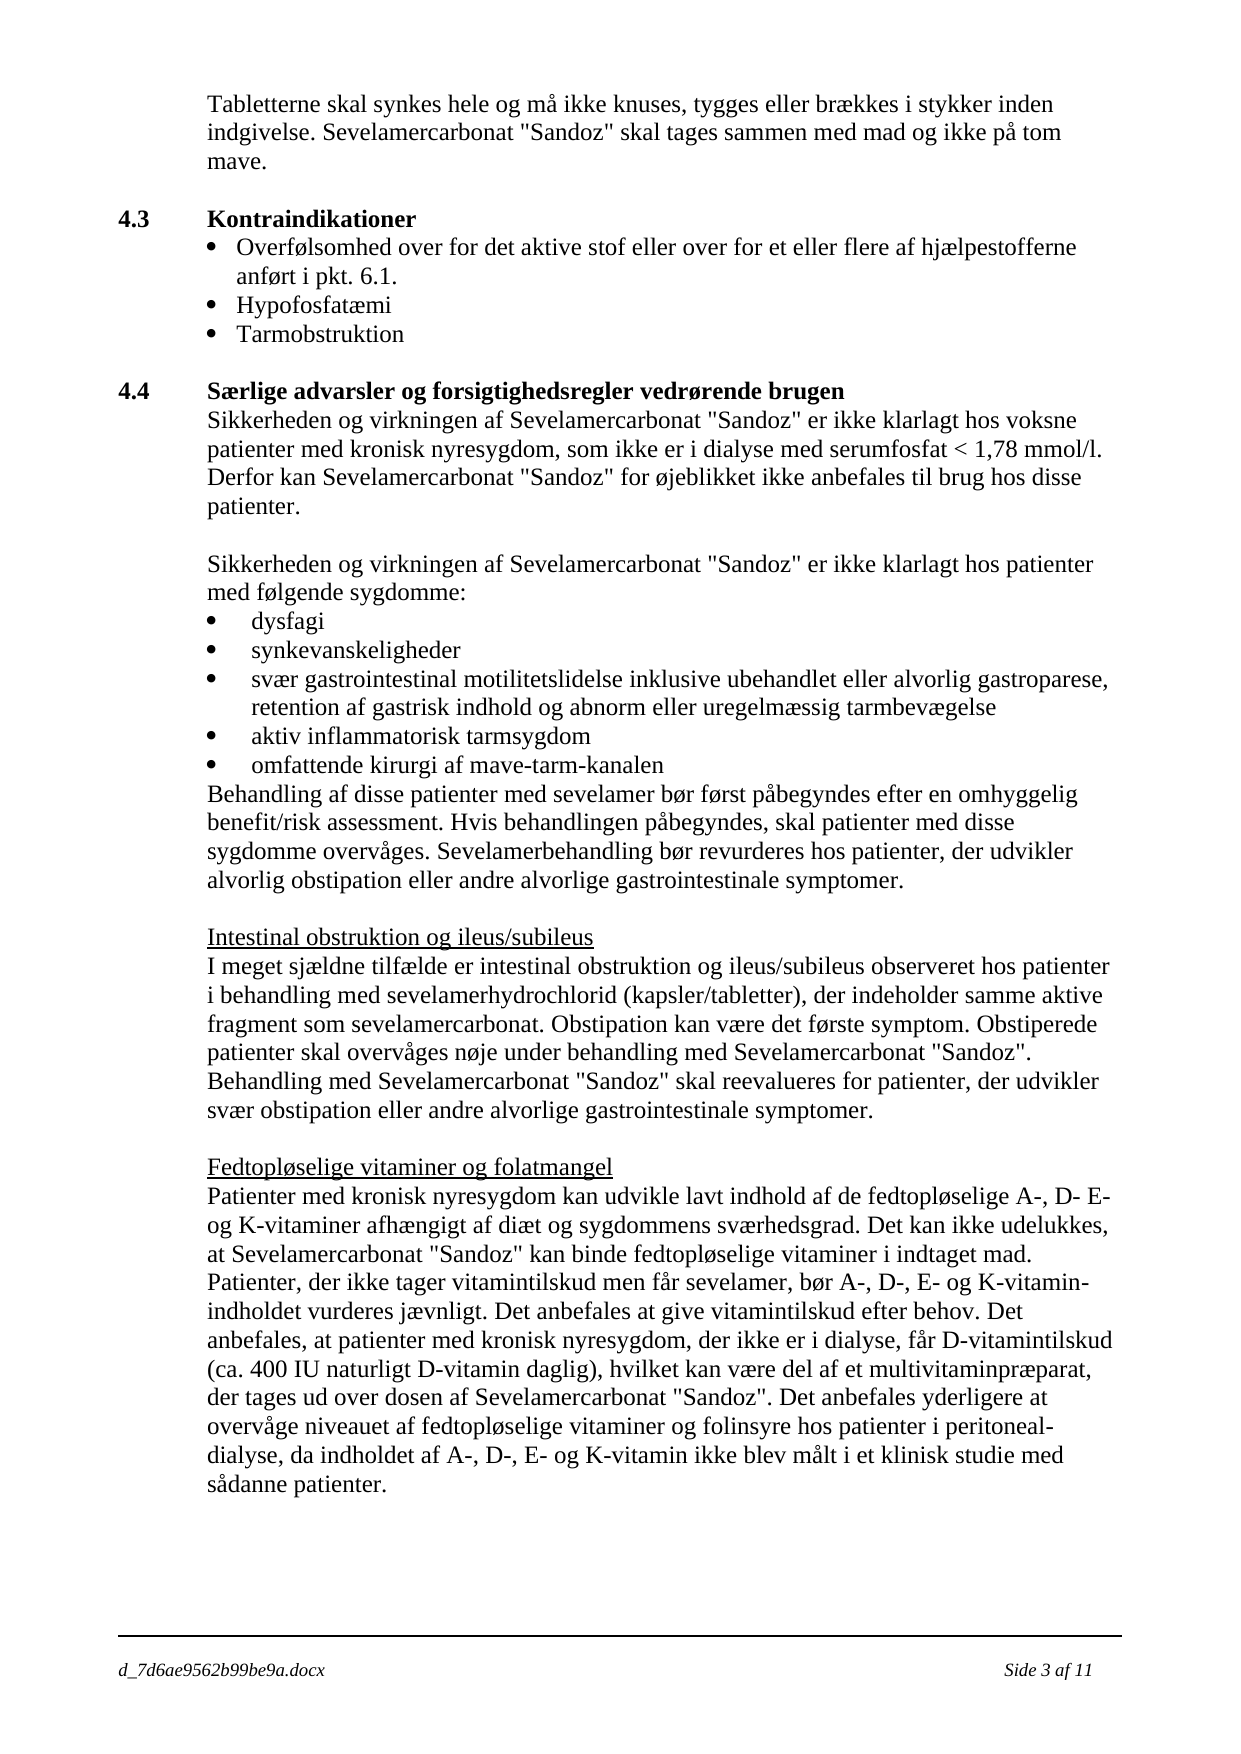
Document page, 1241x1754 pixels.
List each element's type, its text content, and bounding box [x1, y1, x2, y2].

text Sikkerheden og virkningen af Sevelamercarbonat "Sandoz" er ikke klarlagt hos voksne patienter med kronisk nyresygdom, som ikke er i dialyse med serumfosfat < 1,78 mmol/l. Derfor kan Sevelamercarbonat "Sandoz" for øjeblikket ikke anbefales til brug hos disse patienter. [118, 405, 1122, 520]
list synkevanskeligheder [207, 635, 1122, 664]
list dysfagi [207, 606, 1122, 635]
text 4.3 Kontraindikationer [118, 204, 1122, 232]
text Fedtopløselige vitaminer og folatmangel [207, 1152, 1122, 1181]
text Behandling af disse patienter med sevelamer bør først påbegyndes efter en omhyggelig benefit/risk assessment. Hvis behandlingen påbegyndes, skal patienter med disse sygdomme overvåges. Sevelamerbehandling bør revurderes hos patienter, der udvikler alvorlig obstipation eller andre alvorlige gastrointestinale symptomer. [118, 779, 1122, 894]
text Intestinal obstruktion og ileus/subileus [207, 922, 1122, 951]
text Tabletterne skal synkes hele og må ikke knuses, tygges eller brækkes i stykker inden indgivelse. Sevelamercarbonat "Sandoz" skal tages sammen med mad og ikke på tom mave. [207, 89, 1122, 175]
list aktiv inflammatorisk tarmsygdom [207, 721, 1122, 750]
text Sikkerheden og virkningen af Sevelamercarbonat "Sandoz" er ikke klarlagt hos patienter med følgende sygdomme: [118, 549, 1122, 606]
list omfattende kirurgi af mave-tarm-kanalen [207, 750, 1122, 779]
list Hypofosfatæmi [207, 290, 1122, 319]
text I meget sjældne tilfælde er intestinal obstruktion og ileus/subileus observeret hos patienter i behandling med sevelamerhydrochlorid (kapsler/tabletter), der indeholder samme aktive fragment som sevelamercarbonat. Obstipation kan være det første symptom. Obstiperede patienter skal overvåges nøje under behandling med Sevelamercarbonat "Sandoz". Behandling med Sevelamercarbonat "Sandoz" skal reevalueres for patienter, der udvikler svær obstipation eller andre alvorlige gastrointestinale symptomer. [207, 951, 1122, 1124]
text Patienter med kronisk nyresygdom kan udvikle lavt indhold af de fedtopløselige A-, D- E- og K-vitaminer afhængigt af diæt og sygdommens sværhedsgrad. Det kan ikke udelukkes, at Sevelamercarbonat "Sandoz" kan binde fedtopløselige vitaminer i indtaget mad. Patienter, der ikke tager vitamintilskud men får sevelamer, bør A-, D-, E- og K-vitaminindholdet vurderes jævnligt. Det anbefales at give vitamintilskud efter behov. Det anbefales, at patienter med kronisk nyresygdom, der ikke er i dialyse, får D-vitamintilskud (ca. 400 IU naturligt D-vitamin daglig), hvilket kan være del af et multivitaminpræparat, der tages ud over dosen af Sevelamercarbonat "Sandoz". Det anbefales yderligere at overvåge niveauet af fedtopløselige vitaminer og folinsyre hos patienter i peritonealdialyse, da indholdet af A-, D-, E- og K-vitamin ikke blev målt i et klinisk studie med sådanne patienter. [207, 1181, 1122, 1497]
text 4.4 Særlige advarsler og forsigtighedsregler vedrørende brugen [118, 376, 1122, 405]
list Tarmobstruktion [207, 319, 1122, 347]
list svær gastrointestinal motilitetslidelse inklusive ubehandlet eller alvorlig gastroparese, retention af gastrisk indhold og abnorm eller uregelmæssig tarmbevægelse [207, 664, 1122, 721]
list Overfølsomhed over for det aktive stof eller over for et eller flere af hjælpestofferne anført i pkt. 6.1. [207, 232, 1122, 290]
